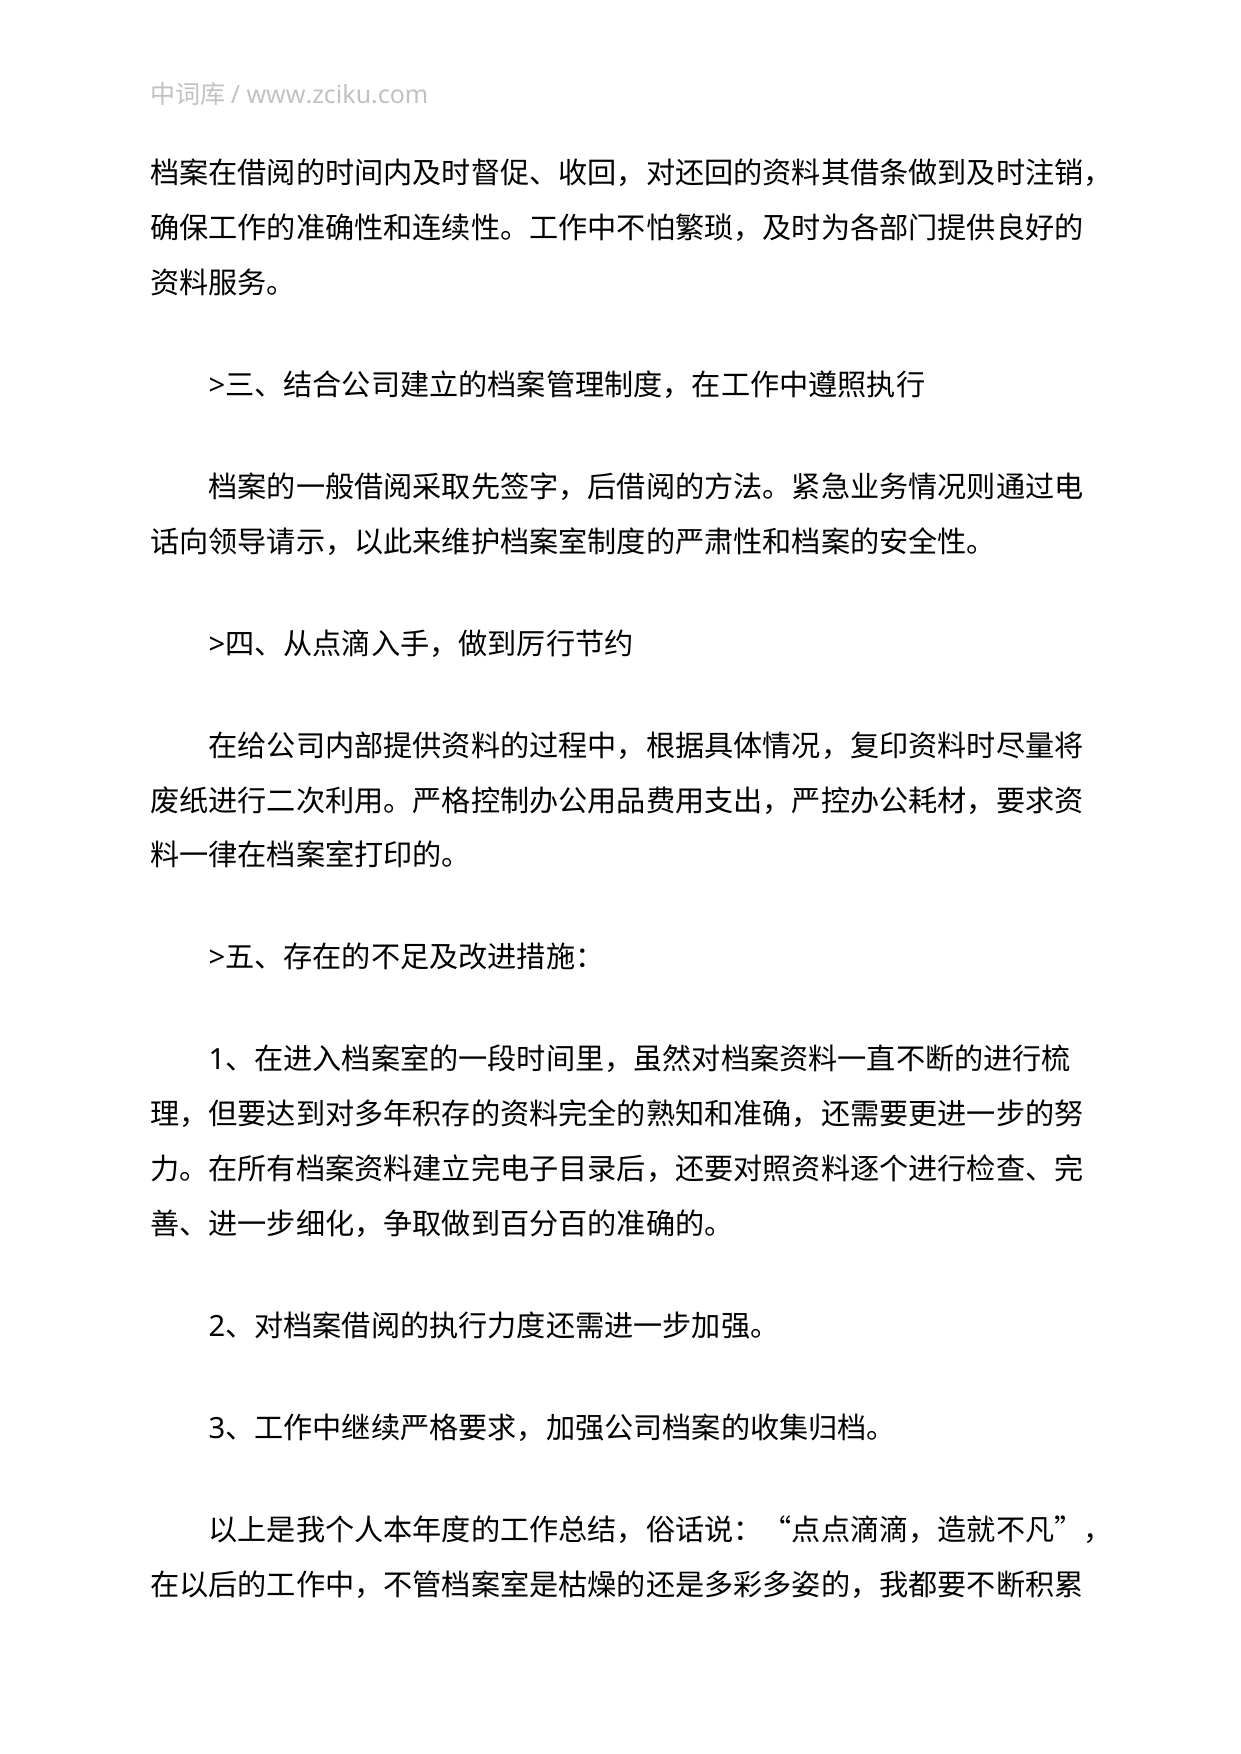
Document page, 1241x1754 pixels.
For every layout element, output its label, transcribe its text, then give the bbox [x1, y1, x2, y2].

text >三、结合公司建立的档案管理制度，在工作中遵照执行 [150, 362, 1090, 404]
text >四、从点滴入手，做到厉行节约 [150, 620, 1090, 663]
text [150, 1506, 1090, 1603]
text 档案的一般借阅采取先签字，后借阅的方法。紧急业务情况则通过电话向领导请示，以此来维护档案室制度的严肃性和档案的安全性。 [150, 463, 1090, 561]
text 在给公司内部提供资料的过程中，根据具体情况，复印资料时尽量将废纸进行二次利用。严格控制办公用品费用支出，严控办公耗材，要求资料一律在档案室打印的。 [150, 722, 1090, 874]
text 2、对档案借阅的执行力度还需进一步加强。 [150, 1302, 1090, 1345]
text >五、存在的不足及改进措施： [150, 934, 1090, 976]
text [150, 150, 1090, 302]
text 1、在进入档案室的一段时间里，虽然对档案资料一直不断的进行梳理，但要达到对多年积存的资料完全的熟知和准确，还需要更进一步的努力。在所有档案资料建立完电子目录后，还要对照资料逐个进行检查、完善、进一步细化，争取做到百分百的准确的。 [150, 1036, 1090, 1243]
text 3、工作中继续严格要求，加强公司档案的收集归档。 [150, 1404, 1090, 1447]
